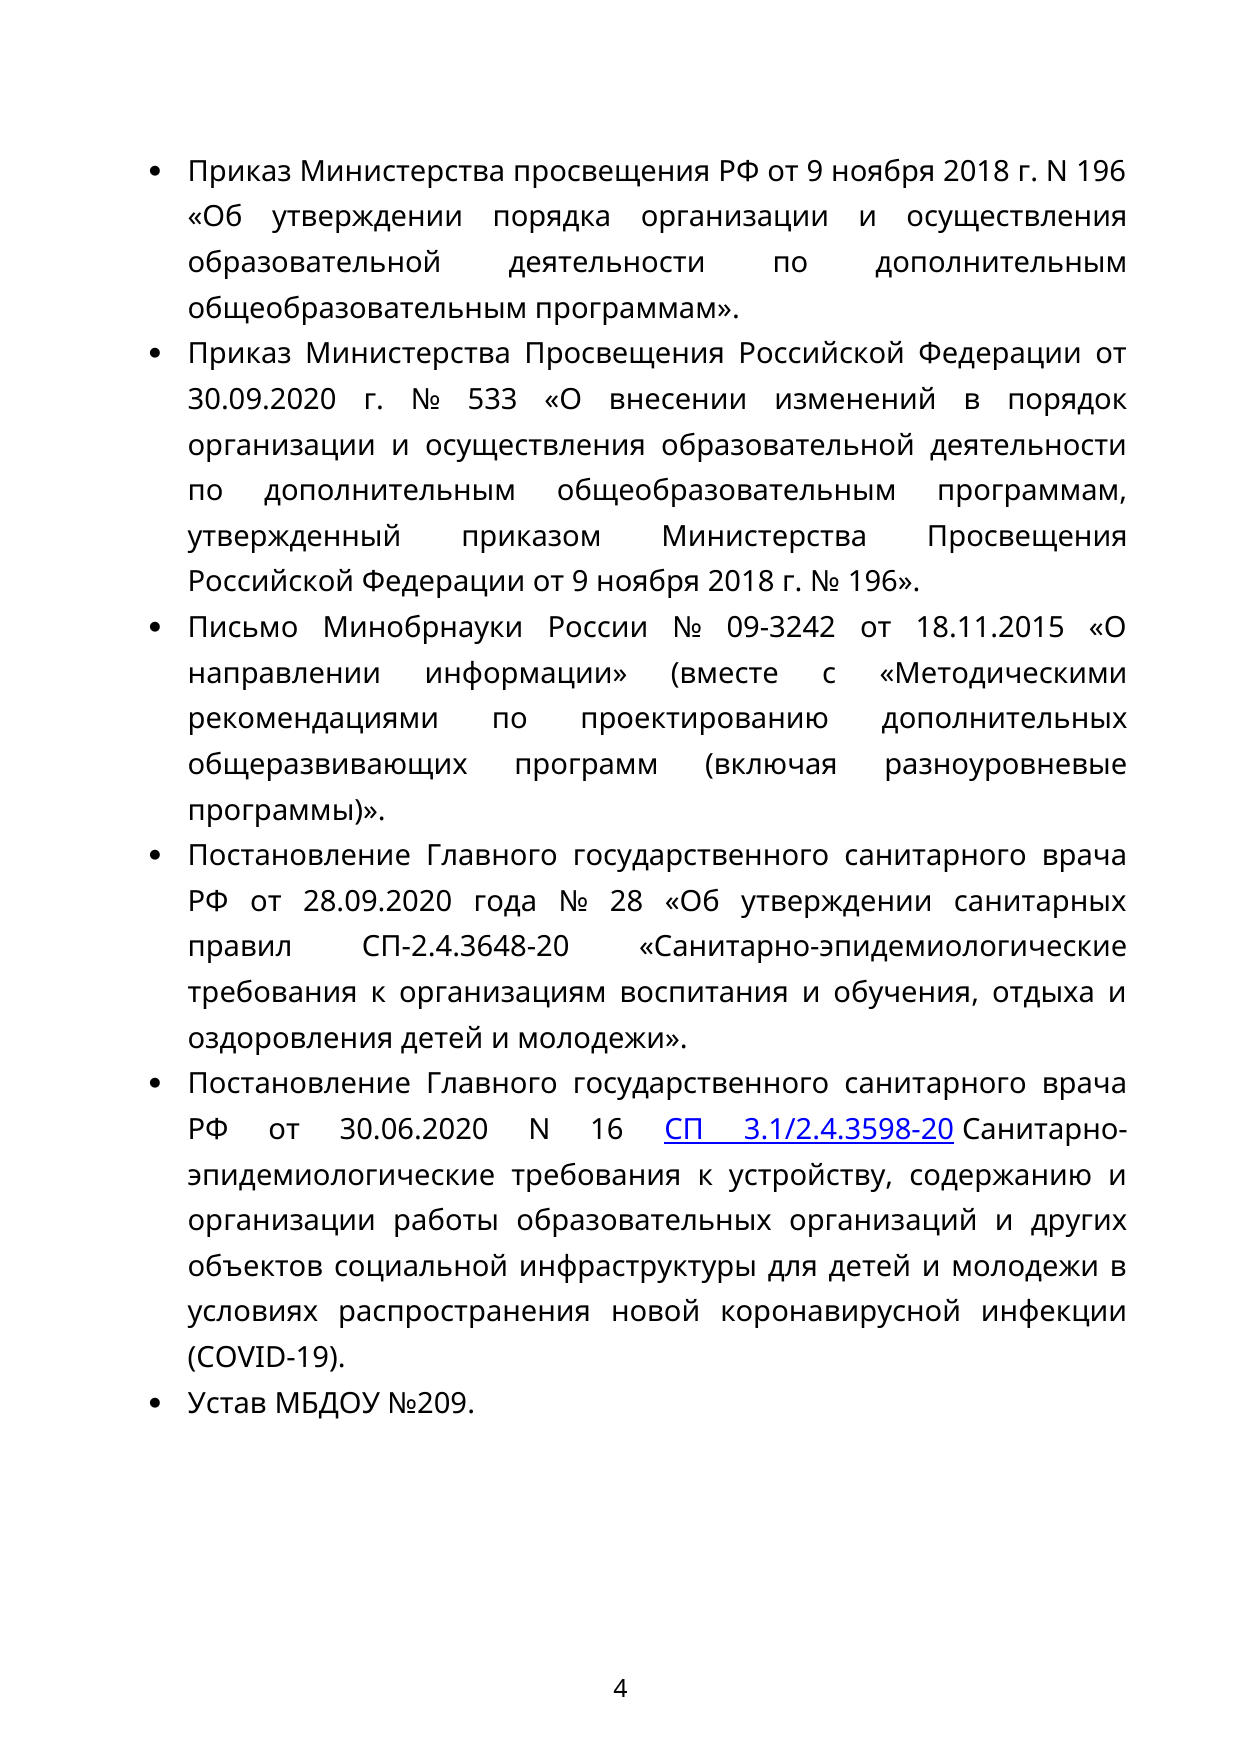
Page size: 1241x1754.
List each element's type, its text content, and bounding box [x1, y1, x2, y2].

list Устав МБДОУ №209. [150, 1382, 1128, 1422]
list Письмо Минобрнауки России № 09-3242 от 18.11.2015 «О направлении информации» (вместе с «Методическими рекомендациями по проектированию дополнительных общеразвивающих программ (включая разноуровневые программы)». [150, 606, 1128, 828]
list Постановление Главного государственного санитарного врача РФ от 28.09.2020 года № 28 «Об утверждении санитарных правил СП-2.4.3648-20 «Санитарно-эпидемиологические требования к организациям воспитания и обучения, отдыха и оздоровления детей и молодежи». [150, 834, 1128, 1057]
list Постановление Главного государственного санитарного врача РФ от 30.06.2020 N 16 СП 3.1/2.4.3598-20 Санитарно-эпидемиологические требования к устройству, содержанию и организации работы образовательных организаций и других объектов социальной инфраструктуры для детей и молодежи в условиях распространения новой коронавирусной инфекции (COVID-19). [150, 1062, 1128, 1376]
list Приказ Министерства Просвещения Российской Федерации от 30.09.2020 г. № 533 «О внесении изменений в порядок организации и осуществления образовательной деятельности по дополнительным общеобразовательным программам, утвержденный приказом Министерства Просвещения Российской Федерации от 9 ноября 2018 г. № 196». [150, 332, 1128, 600]
list Приказ Министерства просвещения РФ от 9 ноября 2018 г. N 196 «Об утверждении порядка организации и осуществления образовательной деятельности по дополнительным общеобразовательным программам». [150, 150, 1128, 327]
